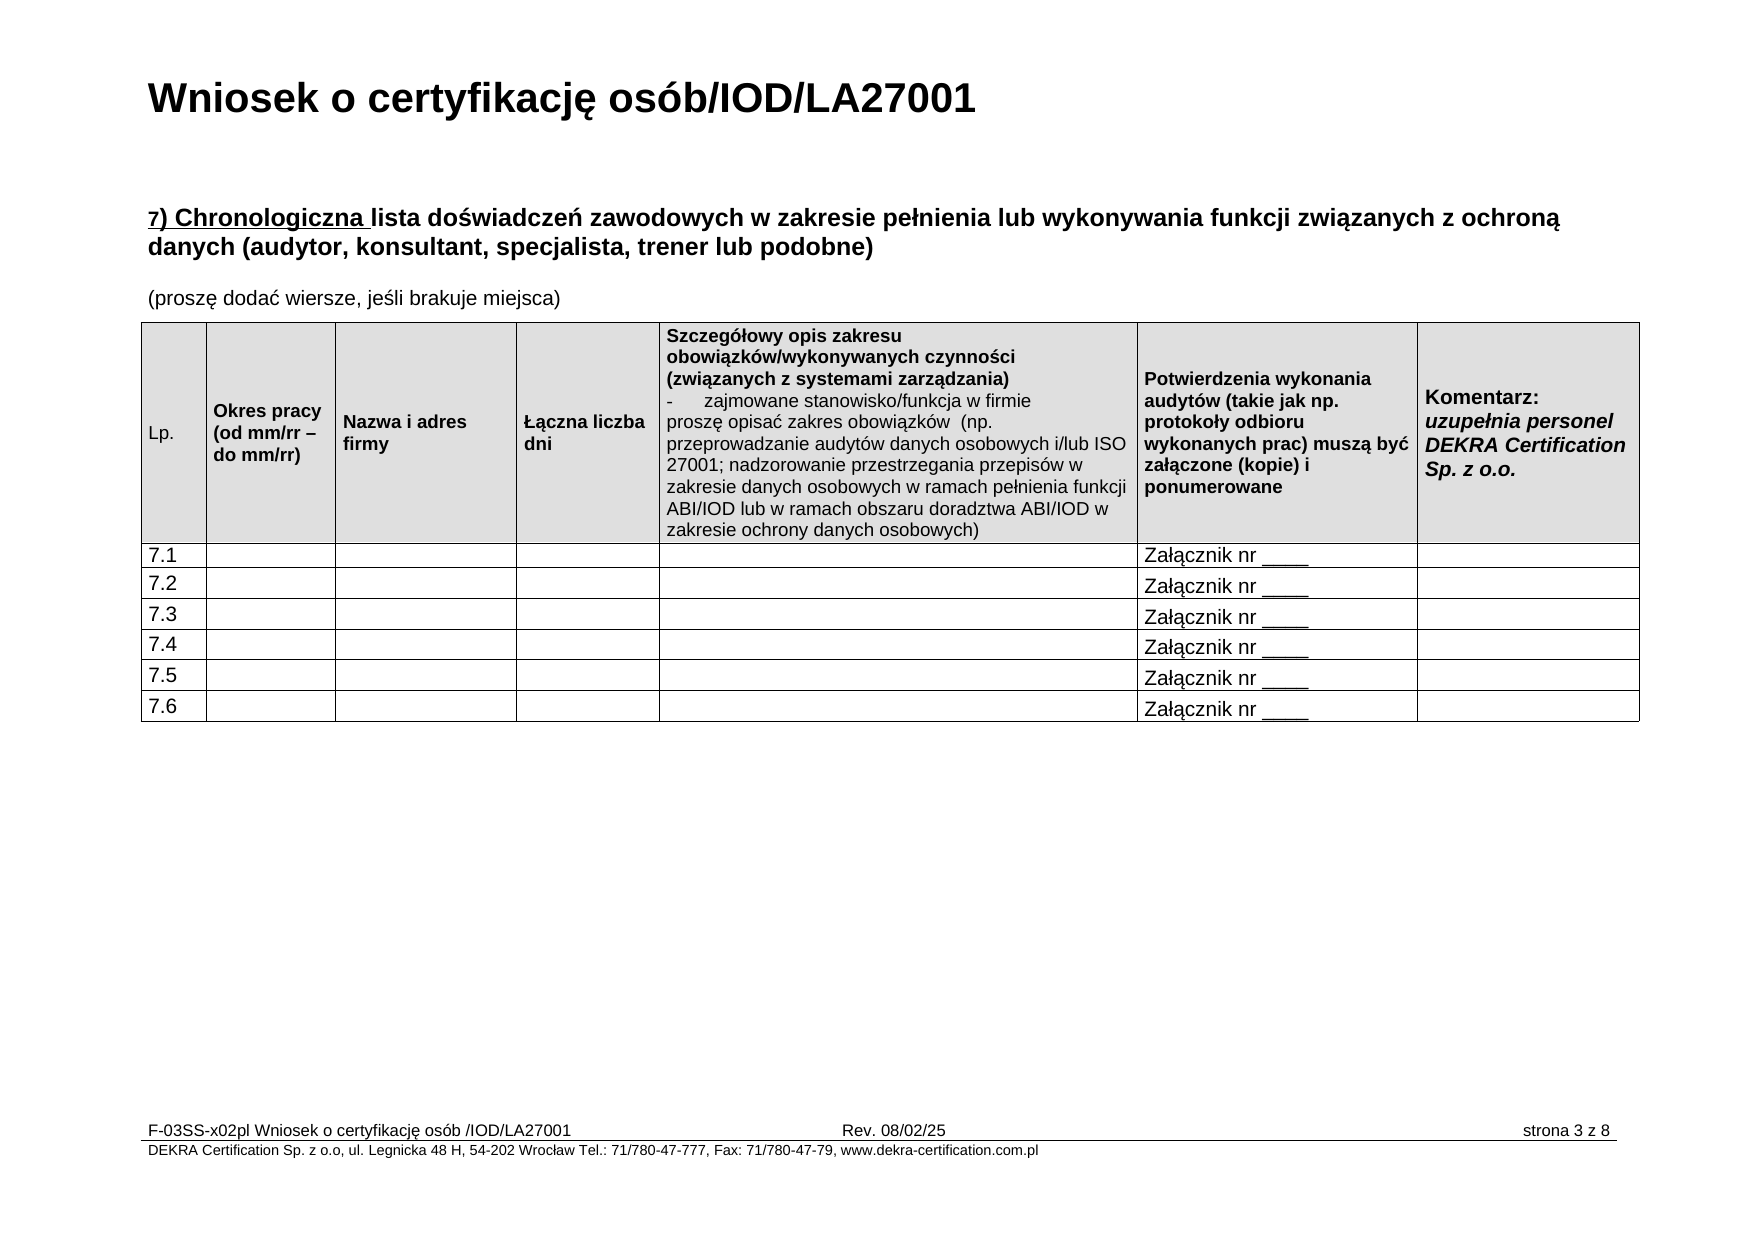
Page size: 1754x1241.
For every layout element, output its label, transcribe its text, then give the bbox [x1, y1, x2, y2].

table_cell 7.3 [142, 599, 206, 628]
table_header Komentarz: uzupełnia personel DEKRA Certification Sp. z o.o. [1418, 323, 1639, 542]
table_cell [336, 568, 516, 598]
table_cell 7.4 [142, 630, 206, 659]
table_cell 7.6 [142, 691, 206, 721]
table_cell Załącznik nr ____ [1138, 660, 1417, 690]
table_cell 7.2 [142, 568, 206, 598]
table_cell [336, 691, 516, 721]
table_cell Załącznik nr ____ [1138, 544, 1417, 567]
table_cell [207, 630, 335, 659]
table_cell [517, 544, 659, 567]
table_cell [207, 544, 335, 567]
table_cell [336, 630, 516, 659]
table_cell [207, 599, 335, 628]
subtitle 7) Chronologiczna lista doświadczeń zawodowych w zakresie pełnienia lub wykonywania funkcji związanych z ochroną danych (audytor, konsultant, specjalista, trener lub podobne) [148, 203, 1639, 261]
table_cell [1418, 544, 1639, 567]
table_cell [207, 568, 335, 598]
table_cell [660, 544, 1137, 567]
table_header Lp. [142, 323, 206, 542]
table_cell [1418, 660, 1639, 690]
table_cell [660, 568, 1137, 598]
table_header Potwierdzenia wykonania audytów (takie jak np. protokoły odbioru wykonanych prac) muszą być załączone (kopie) i ponumerowane [1138, 323, 1417, 542]
table_cell [660, 599, 1137, 628]
table_cell Załącznik nr ____ [1138, 568, 1417, 598]
table_header Okres pracy (od mm/rr – do mm/rr) [207, 323, 335, 542]
table_header Szczegółowy opis zakresu obowiązków/wykonywanych czynności (związanych z systemami zarządzania) zajmowane stanowisko/funkcja w firmie proszę opisać zakres obowiązków (np. przeprowadzanie audytów danych osobowych i/lub ISO 27001; nadzorowanie przestrzegania przepisów w zakresie danych osobowych w ramach pełnienia funkcji ABI/IOD lub w ramach obszaru doradztwa ABI/IOD w zakresie ochrony danych osobowych) [660, 323, 1137, 542]
table_cell [660, 691, 1137, 721]
table_cell [1418, 568, 1639, 598]
table_cell [207, 691, 335, 721]
table_cell [517, 630, 659, 659]
table_cell [207, 660, 335, 690]
table_cell Załącznik nr ____ [1138, 691, 1417, 721]
table_cell [336, 599, 516, 628]
table_cell [336, 660, 516, 690]
table_cell [517, 568, 659, 598]
table_cell 7.5 [142, 660, 206, 690]
table_cell [660, 660, 1137, 690]
table_cell [517, 599, 659, 628]
table_cell 7.1 [142, 544, 206, 567]
table_cell Załącznik nr ____ [1138, 630, 1417, 659]
table_cell [1418, 630, 1639, 659]
table_cell [517, 660, 659, 690]
table_cell Załącznik nr ____ [1138, 599, 1417, 628]
table_header Łączna liczba dni [517, 323, 659, 542]
table_cell [660, 630, 1137, 659]
table_cell [1418, 691, 1639, 721]
subtitle (proszę dodać wiersze, jeśli brakuje miejsca) [148, 286, 1639, 309]
table_cell [336, 544, 516, 567]
table_header Nazwa i adres firmy [336, 323, 516, 542]
table_cell [1418, 599, 1639, 628]
table_cell [517, 691, 659, 721]
